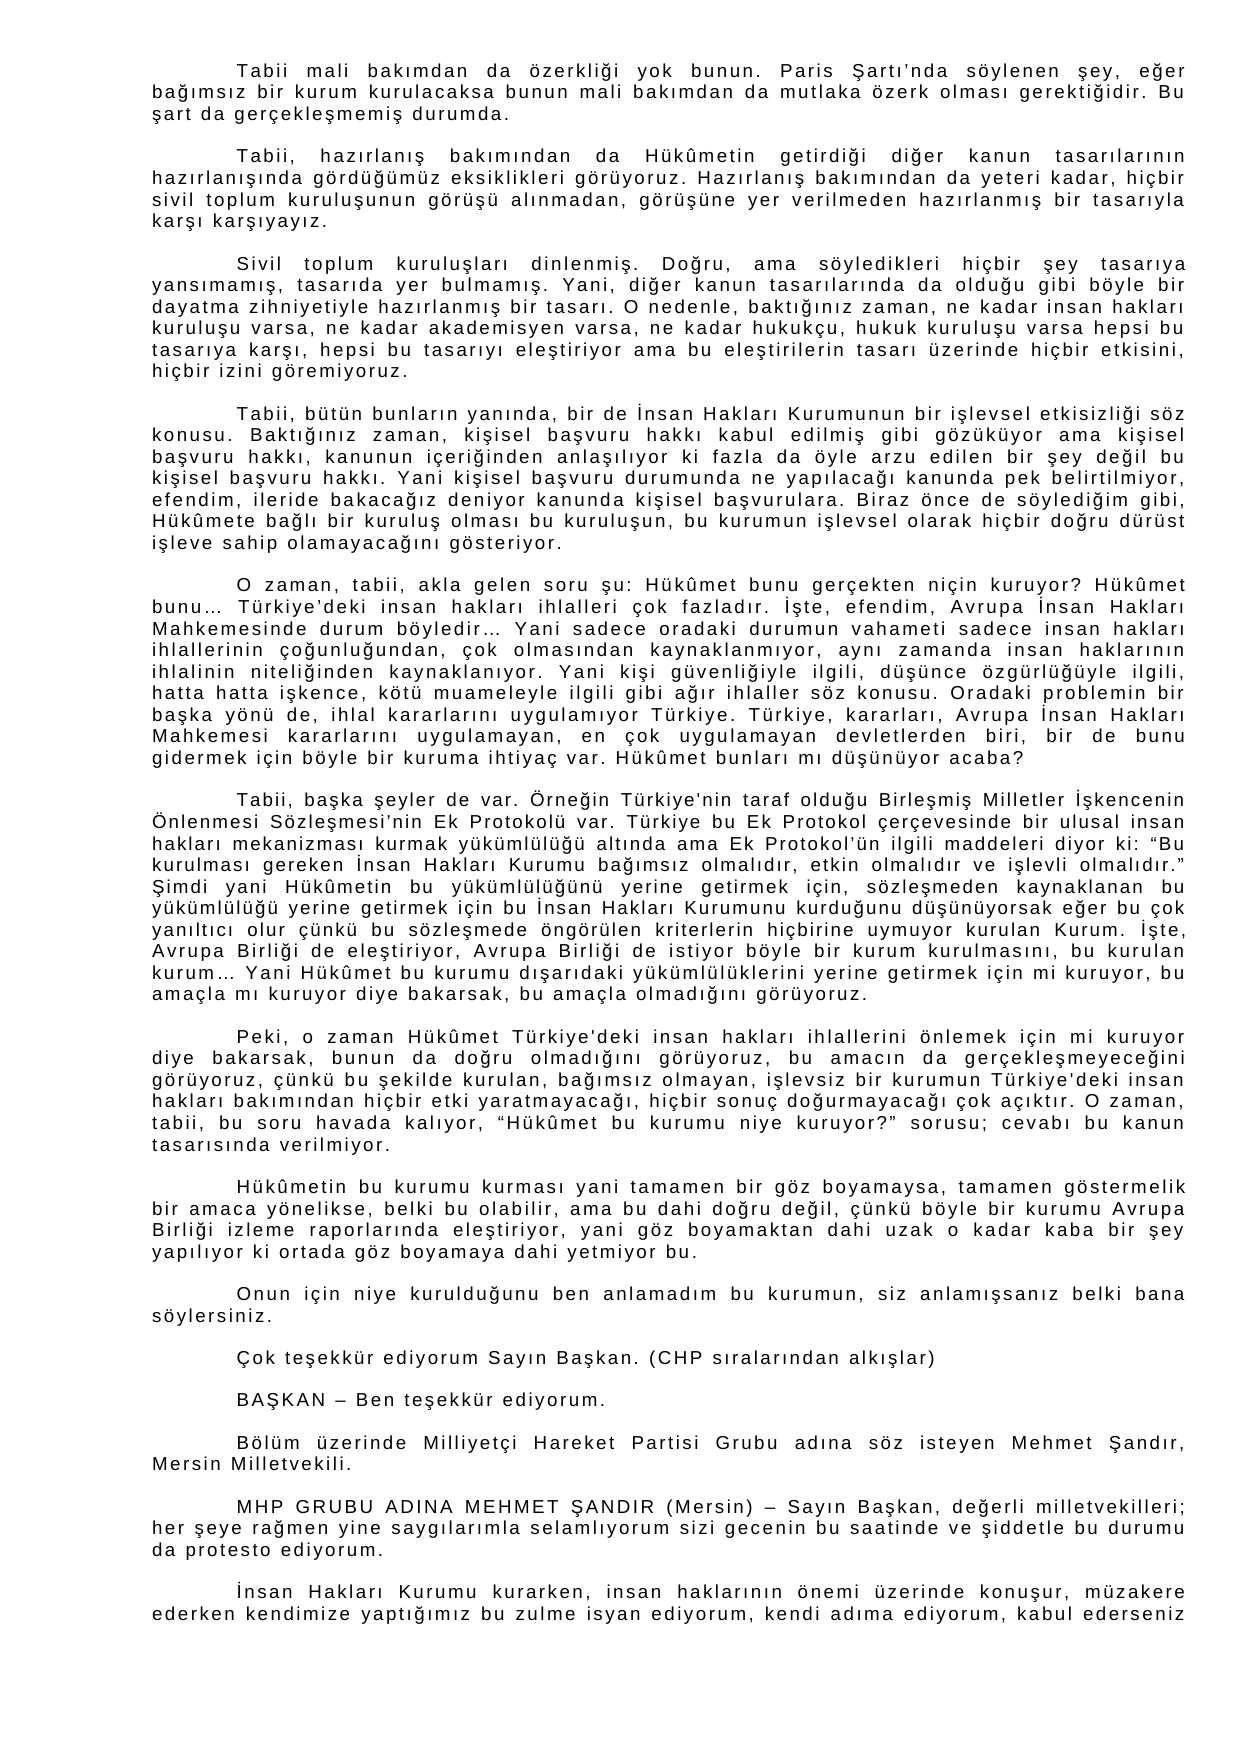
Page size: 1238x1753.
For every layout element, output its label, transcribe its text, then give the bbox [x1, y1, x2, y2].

text Tabii mali bakımdan da özerkliği yok bunun. Paris Şartı’nda söylenen şey, eğer bağımsız bir kurum kurulacaksa bunun mali bakımdan da mutlaka özerk olması gerektiğidir. Bu şart da gerçekleşmemiş durumda. [152, 60, 1186, 124]
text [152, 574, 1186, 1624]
text Sivil toplum kuruluşları dinlenmiş. Doğru, ama söyledikleri hiçbir şey tasarıya yansımamış, tasarıda yer bulmamış. Yani, diğer kanun tasarılarında da olduğu gibi böyle bir dayatma zihniyetiyle hazırlanmış bir tasarı. O nedenle, baktığınız zaman, ne kadar insan hakları kuruluşu varsa, ne kadar akademisyen varsa, ne kadar hukukçu, hukuk kuruluşu varsa hepsi bu tasarıya karşı, hepsi bu tasarıyı eleştiriyor ama bu eleştirilerin tasarı üzerinde hiçbir etkisini, hiçbir izini göremiyoruz. [152, 252, 1186, 382]
text Tabii, bütün bunların yanında, bir de İnsan Hakları Kurumunun bir işlevsel etkisizliği söz konusu. Baktığınız zaman, kişisel başvuru hakkı kabul edilmiş gibi gözüküyor ama kişisel başvuru hakkı, kanunun içeriğinden anlaşılıyor ki fazla da öyle arzu edilen bir şey değil bu kişisel başvuru hakkı. Yani kişisel başvuru durumunda ne yapılacağı kanunda pek belirtilmiyor, efendim, ileride bakacağız deniyor kanunda kişisel başvurulara. Biraz önce de söylediğim gibi, Hükûmete bağlı bir kuruluş olması bu kuruluşun, bu kurumun işlevsel olarak hiçbir doğru dürüst işleve sahip olamayacağını gösteriyor. [152, 402, 1186, 553]
text Tabii, hazırlanış bakımından da Hükûmetin getirdiği diğer kanun tasarılarının hazırlanışında gördüğümüz eksiklikleri görüyoruz. Hazırlanış bakımından da yeteri kadar, hiçbir sivil toplum kuruluşunun görüşü alınmadan, görüşüne yer verilmeden hazırlanmış bir tasarıyla karşı karşıyayız. [152, 145, 1186, 231]
